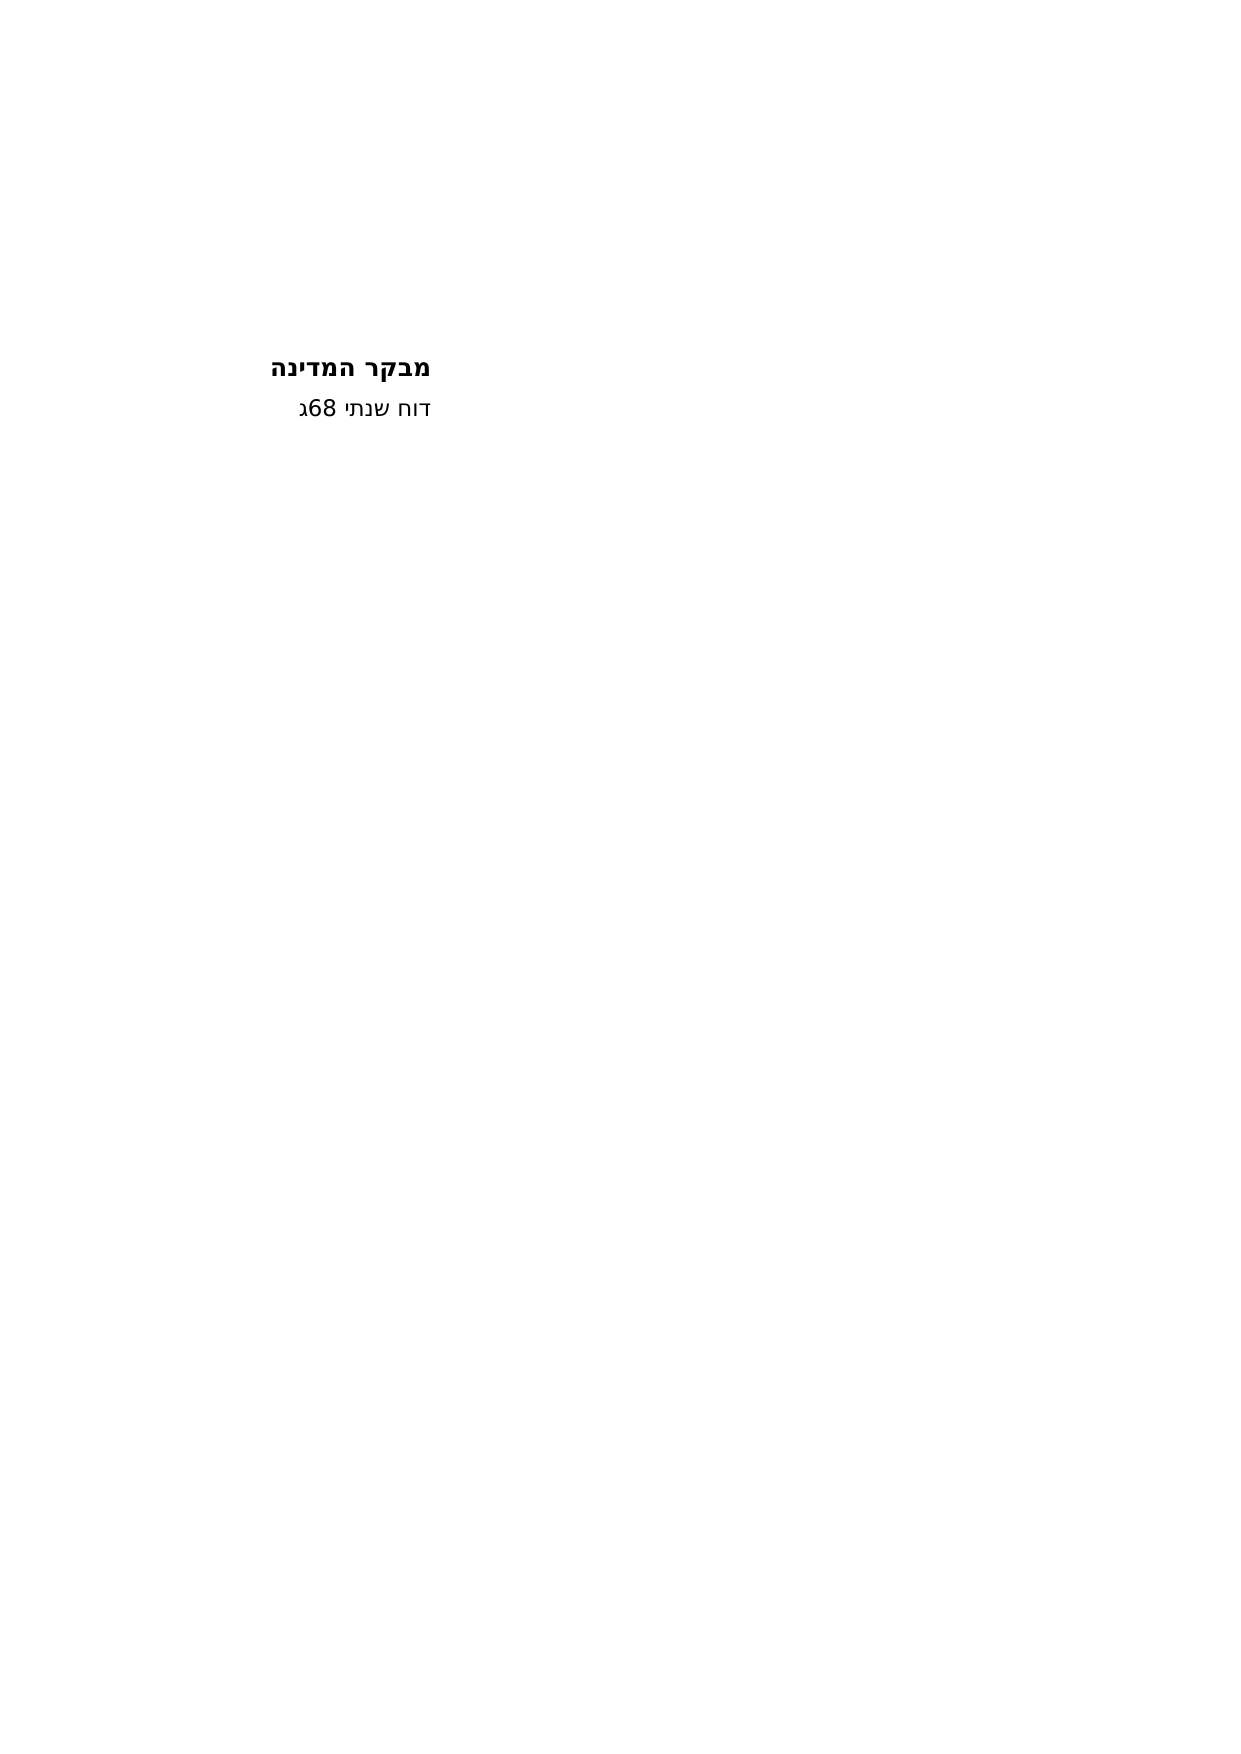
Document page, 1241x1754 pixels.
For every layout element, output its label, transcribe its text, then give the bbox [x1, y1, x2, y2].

text מבקר המדינה [177, 354, 431, 382]
text דוח שנתי 68ג [177, 394, 431, 422]
